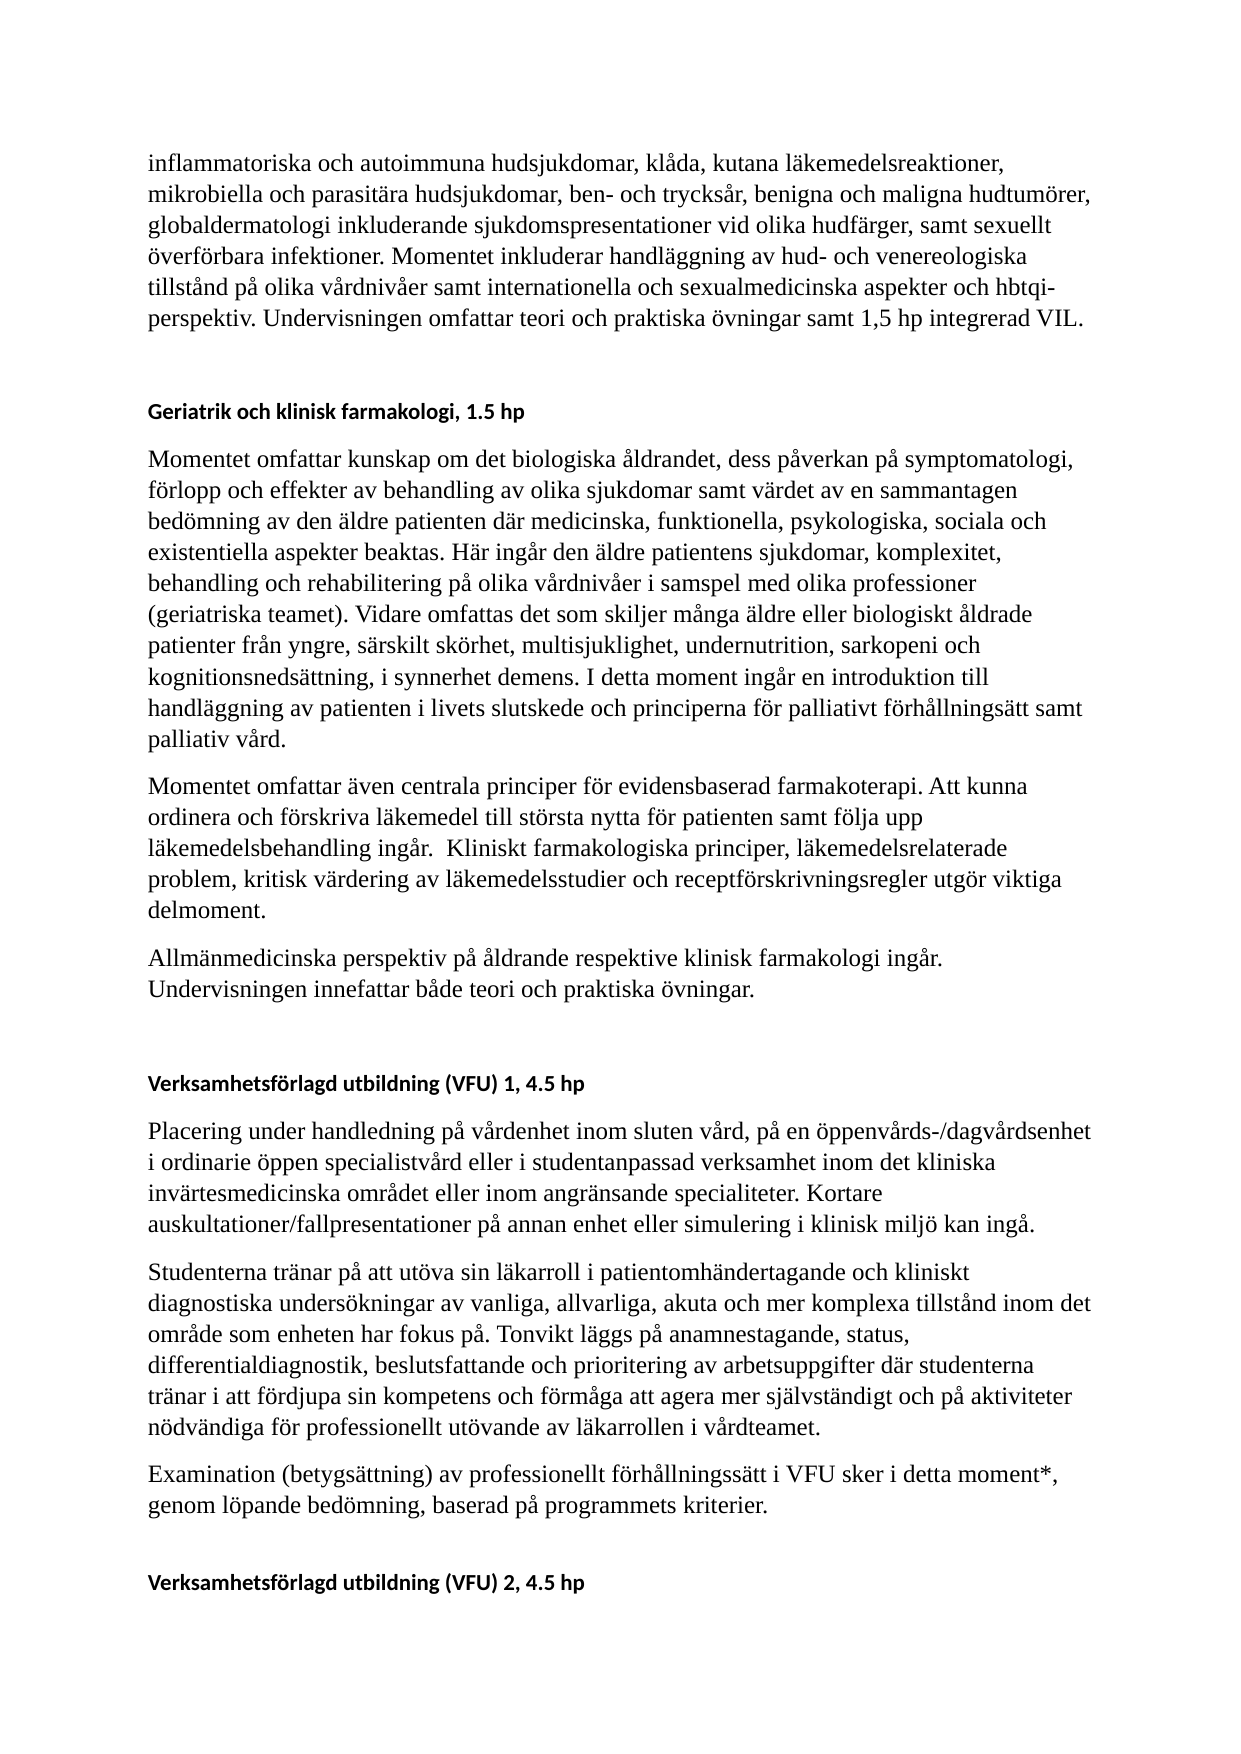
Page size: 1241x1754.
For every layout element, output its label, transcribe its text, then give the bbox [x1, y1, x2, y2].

text Verksamhetsförlagd utbildning (VFU) 1, 4.5 hp [148, 1069, 1093, 1097]
text Momentet omfattar kunskap om det biologiska åldrandet, dess påverkan på symptomatologi, förlopp och effekter av behandling av olika sjukdomar samt värdet av en sammantagen bedömning av den äldre patienten där medicinska, funktionella, psykologiska, sociala och existentiella aspekter beaktas. Här ingår den äldre patientens sjukdomar, komplexitet, behandling och rehabilitering på olika vårdnivåer i samspel med olika professioner (geriatriska teamet). Vidare omfattas det som skiljer många äldre eller biologiskt åldrade patienter från yngre, särskilt skörhet, multisjuklighet, undernutrition, sarkopeni och kognitionsnedsättning, i synnerhet demens. I detta moment ingår en introduktion till handläggning av patienten i livets slutskede och principerna för palliativt förhållningsätt samt palliativ vård. [148, 444, 1093, 752]
text Geriatrik och klinisk farmakologi, 1.5 hp [148, 397, 1093, 425]
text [148, 148, 1093, 332]
text Allmänmedicinska perspektiv på åldrande respektive klinisk farmakologi ingår. Undervisningen innefattar både teori och praktiska övningar. [148, 943, 1093, 1003]
text Momentet omfattar även centrala principer för evidensbaserad farmakoterapi. Att kunna ordinera och förskriva läkemedel till största nytta för patienten samt följa upp läkemedelsbehandling ingår. Kliniskt farmakologiska principer, läkemedelsrelaterade problem, kritisk värdering av läkemedelsstudier och receptförskrivningsregler utgör viktiga delmoment. [148, 771, 1093, 924]
text Verksamhetsförlagd utbildning (VFU) 2, 4.5 hp [148, 1568, 1093, 1596]
